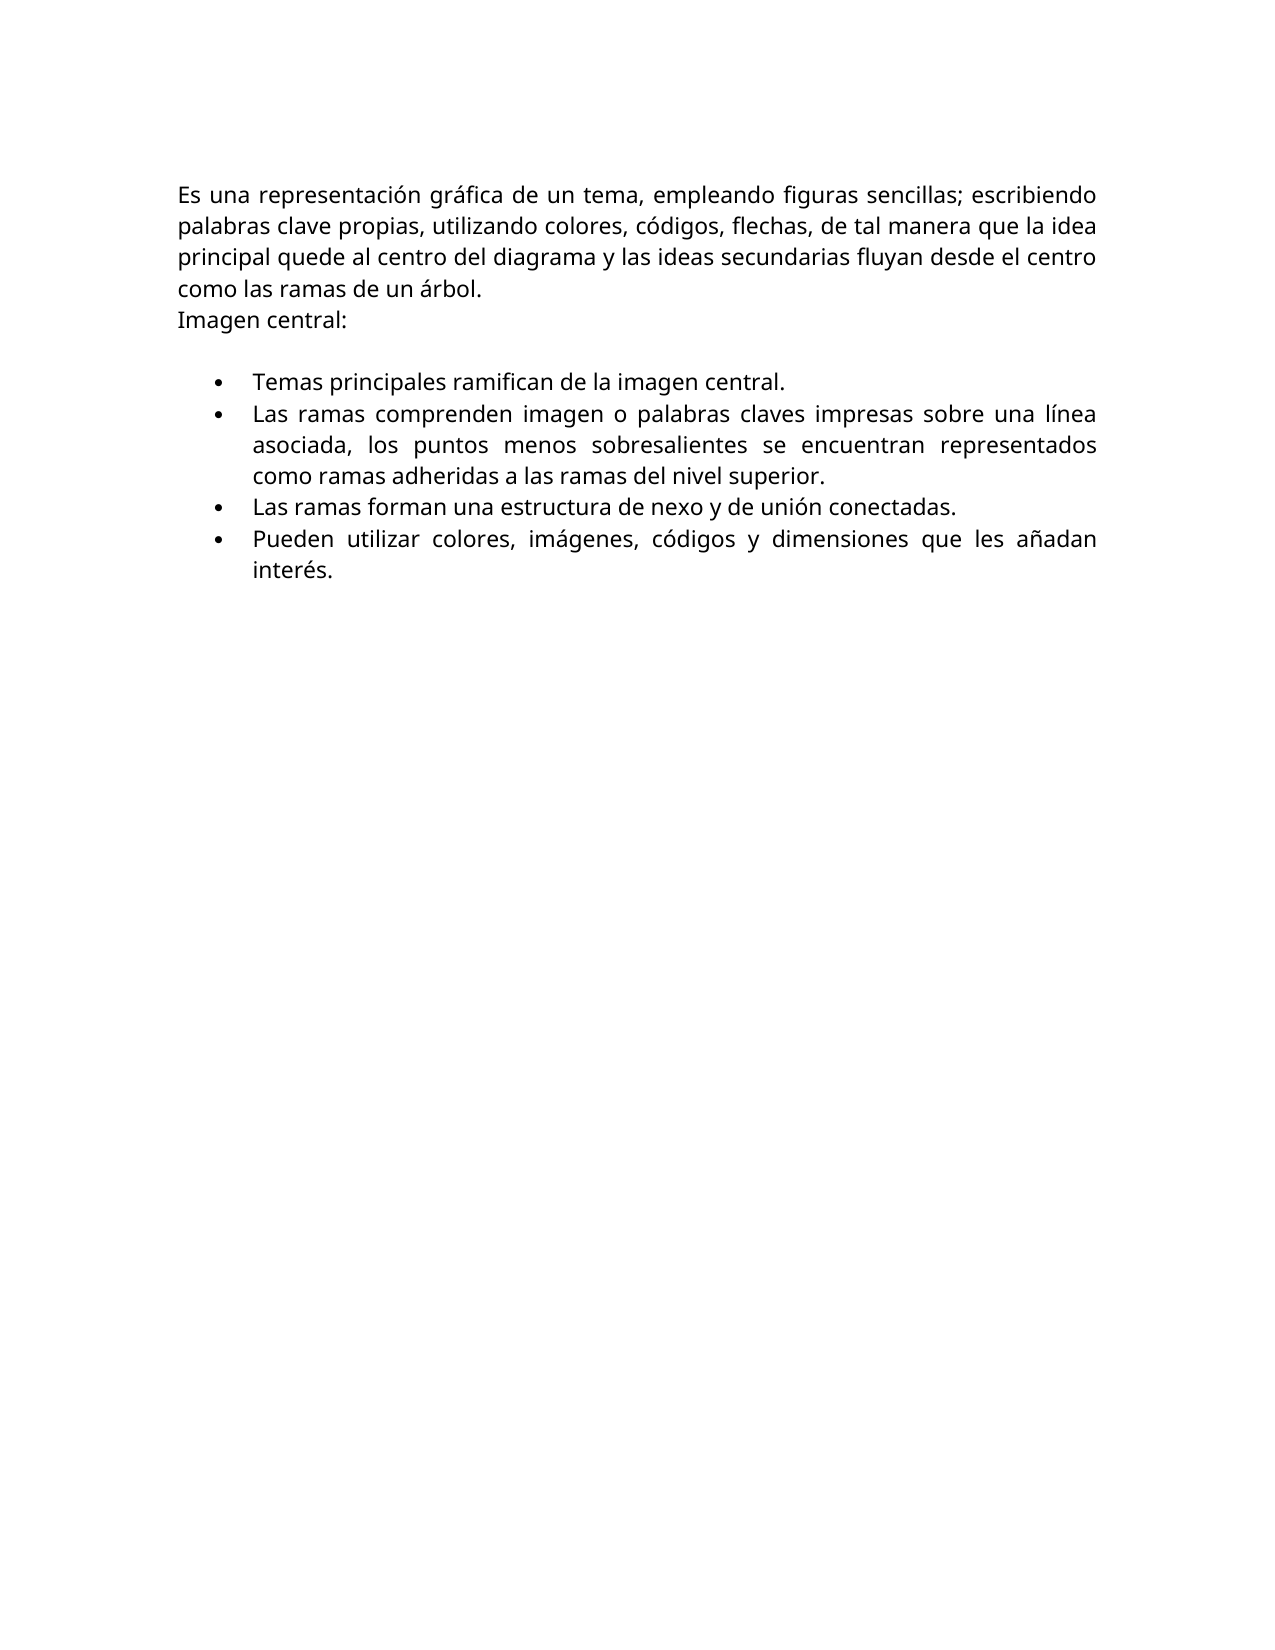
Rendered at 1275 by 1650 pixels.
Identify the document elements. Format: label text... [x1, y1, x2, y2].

text Es una representación gráfica de un tema, empleando figuras sencillas; escribiendo palabras clave propias, utilizando colores, códigos, flechas, de tal manera que la idea principal quede al centro del diagrama y las ideas secundarias fluyan desde el centro como las ramas de un árbol. [177, 179, 1098, 304]
list Temas principales ramifican de la imagen central. [215, 366, 1098, 398]
list Pueden utilizar colores, imágenes, códigos y dimensiones que les añadan interés. [215, 523, 1098, 585]
text Imagen central: [177, 304, 1098, 335]
list Las ramas forman una estructura de nexo y de unión conectadas. [215, 491, 1098, 523]
list Las ramas comprenden imagen o palabras claves impresas sobre una línea asociada, los puntos menos sobresalientes se encuentran representados como ramas adheridas a las ramas del nivel superior. [215, 398, 1098, 491]
